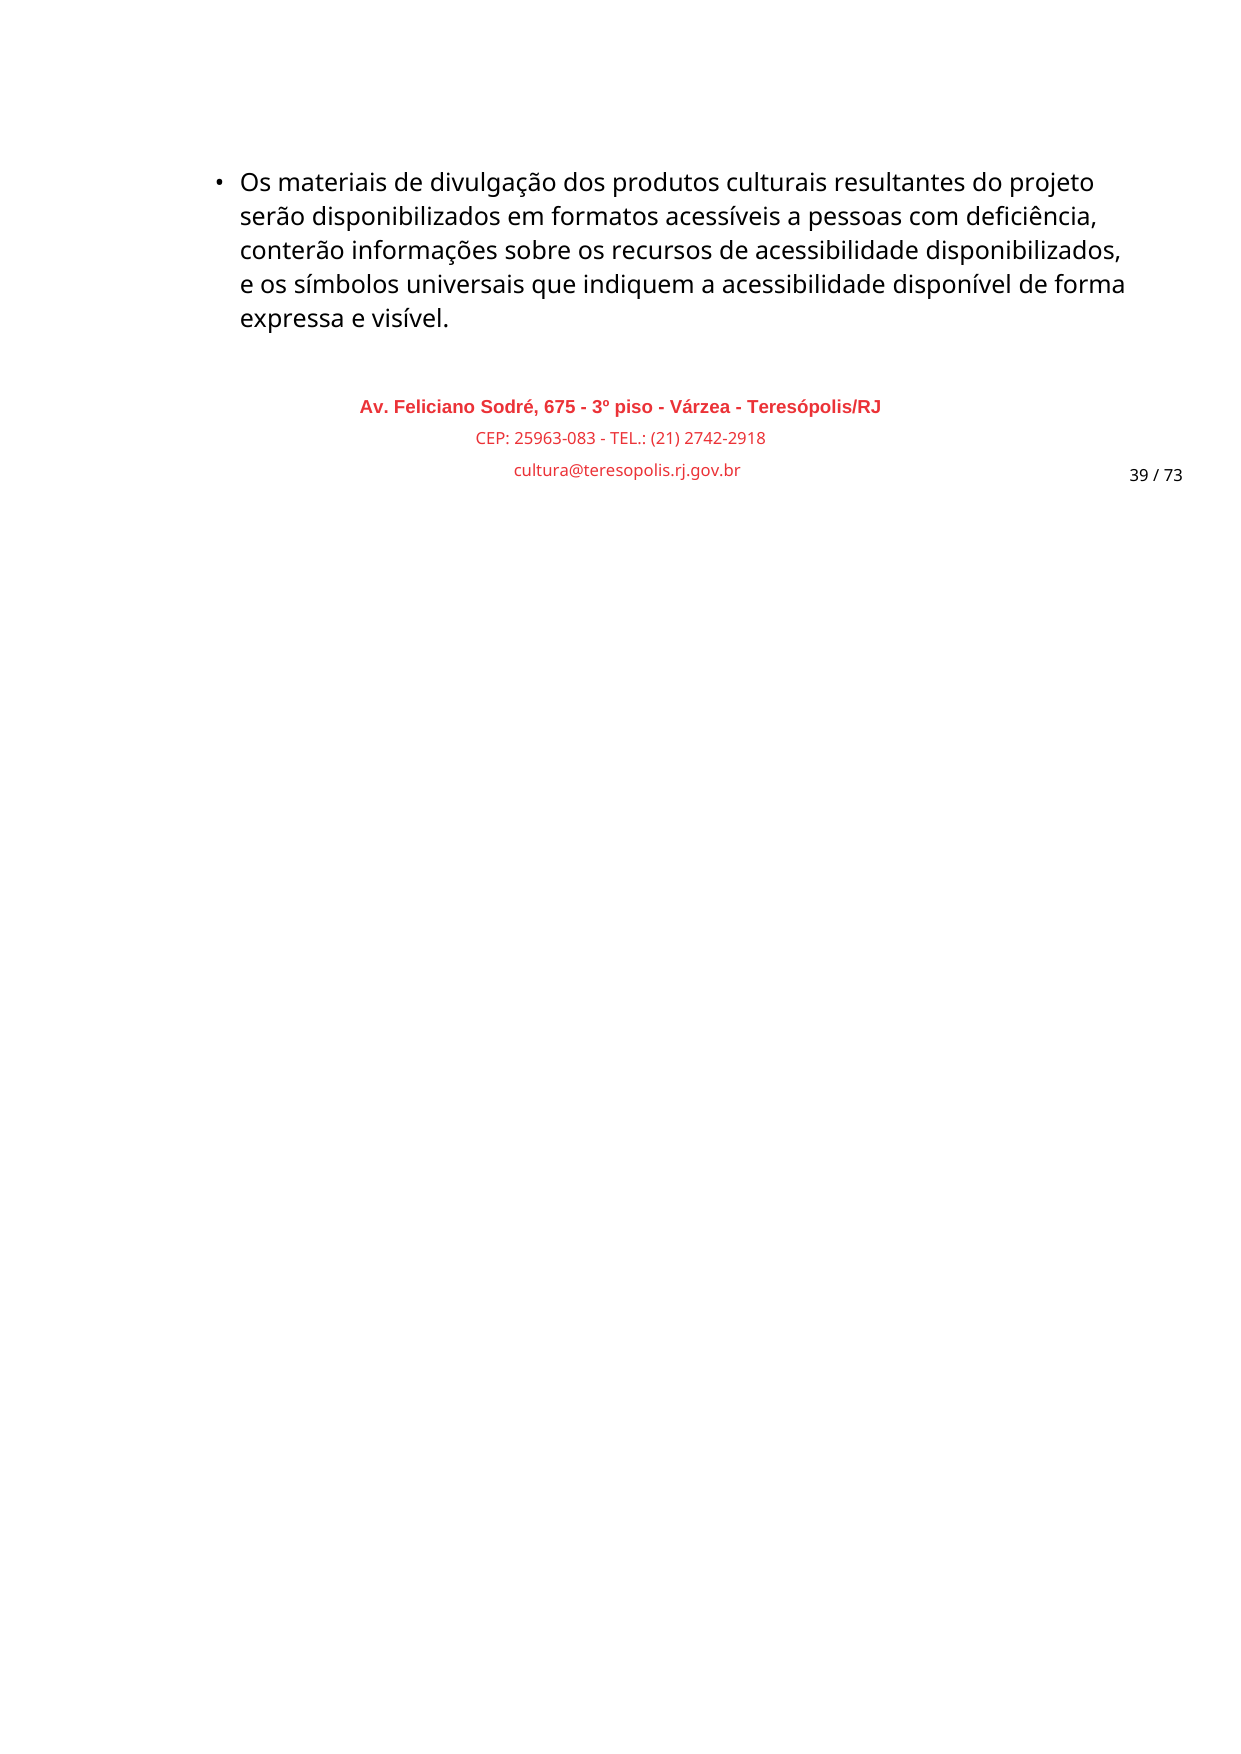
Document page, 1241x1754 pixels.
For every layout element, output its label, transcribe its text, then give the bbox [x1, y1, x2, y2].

text Av. Feliciano Sodré, 675 - 3º piso - Várzea - Teresópolis/RJ [172, 396, 1069, 417]
text CEP: 25963-083 - TEL.: (21) 2742-2918 [172, 427, 1069, 449]
list Os materiais de divulgação dos produtos culturais resultantes do projeto serão disponibilizados em formatos acessíveis a pessoas com deficiência, conterão informações sobre os recursos de acessibilidade disponibilizados, e os símbolos universais que indiquem a acessibilidade disponível de forma expressa e visível. [214, 164, 1128, 335]
text cultura@teresopolis.rj.gov.br 39 / 73 [513, 459, 1192, 486]
